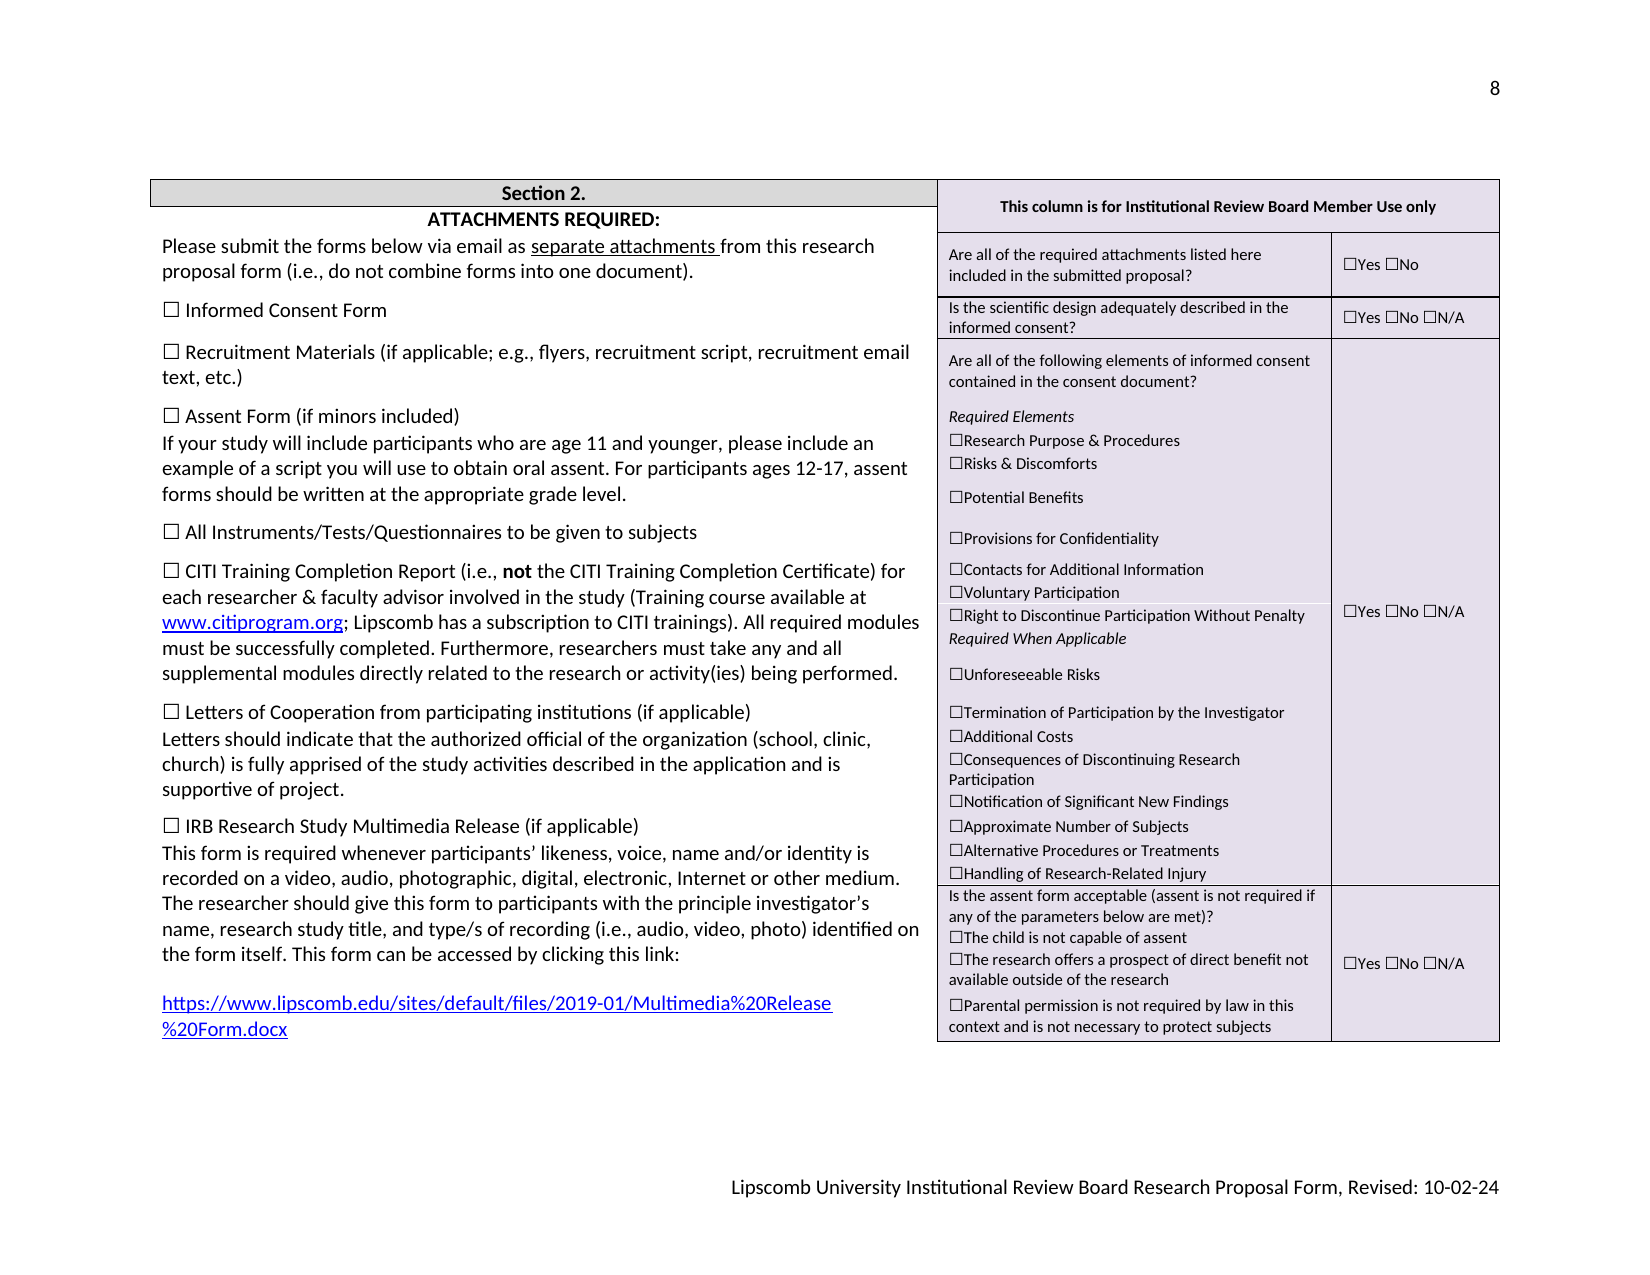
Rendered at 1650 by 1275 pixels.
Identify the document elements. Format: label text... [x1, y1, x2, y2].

table_cell ☐Yes ☐No [1332, 233, 1499, 296]
table_cell ☐Contacts for Additional Information [938, 558, 1331, 581]
table_cell ☐ Informed Consent Form [151, 296, 937, 338]
table_cell Required Elements [938, 402, 1331, 429]
table_cell ☐Handling of Research-Related Injury [938, 862, 1331, 884]
table_cell ☐Yes ☐No ☐N/A [1332, 339, 1499, 884]
table_cell ☐Yes ☐No ☐N/A [1332, 298, 1499, 338]
table_cell ☐ Assent Form (if minors included) [151, 402, 937, 429]
table_cell ☐The research offers a prospect of direct benefit not available outside of the research [938, 948, 1331, 989]
table_cell Is the assent form acceptable (assent is not required if any of the parameters below are met)? [938, 886, 1331, 926]
table_cell ☐Approximate Number of Subjects [938, 812, 1331, 839]
table_cell ☐Additional Costs [938, 725, 1331, 748]
table_header Section 2. [151, 180, 937, 206]
table_cell Please submit the forms below via email as separate attachments from this research proposal form (i.e., do not combine forms into one document). [151, 232, 937, 296]
table_cell ☐Potential Benefits [938, 475, 1331, 519]
table_cell ☐Research Purpose & Procedures [938, 429, 1331, 452]
table_cell ☐Notification of Significant New Findings [938, 789, 1331, 812]
table_cell ☐Provisions for Confidentiality [938, 519, 1331, 558]
table_cell https://www.lipscomb.edu/sites/default/files/2019-01/Multimedia%20Release%20Form.docx [151, 989, 937, 1041]
table_cell This form is required whenever participants’ likeness, voice, name and/or identity is recorded on a video, audio, photographic, digital, electronic, Internet or other medium. The researcher should give this form to participants with the principle investigator’s name, research study title, and type/s of recording (i.e., audio, video, photo) identified on the form itself. This form can be accessed by clicking this link: [151, 839, 937, 989]
table_cell ☐Parental permission is not required by law in this context and is not necessary to protect subjects [938, 989, 1331, 1041]
table_cell Is the scientific design adequately described in the informed consent? [938, 298, 1331, 338]
table_cell ☐ IRB Research Study Multimedia Release (if applicable) [151, 812, 937, 839]
table_cell Are all of the required attachments listed here included in the submitted proposal? [938, 233, 1331, 296]
table_cell ☐Risks & Discomforts [938, 452, 1331, 475]
table_header This column is for Institutional Review Board Member Use only [938, 180, 1499, 232]
table_cell ☐The child is not capable of assent [938, 926, 1331, 948]
table_cell ☐Termination of Participation by the Investigator [938, 698, 1331, 725]
table_cell Required When Applicable [938, 626, 1331, 649]
table_cell ☐ All Instruments/Tests/Questionnaires to be given to subjects [151, 519, 937, 558]
table_cell ☐Unforeseeable Risks [938, 649, 1331, 698]
table_cell ☐ CITI Training Completion Report (i.e., not the CITI Training Completion Certificate) for each researcher & faculty advisor involved in the study (Training course available at www.citiprogram.org; Lipscomb has a subscription to CITI trainings). All required modules must be successfully completed. Furthermore, researchers must take any and all supplemental modules directly related to the research or activity(ies) being performed. [151, 558, 937, 698]
table_cell Letters should indicate that the authorized official of the organization (school, clinic, church) is fully apprised of the study activities described in the application and is supportive of project. [151, 725, 937, 812]
table_cell ☐ Recruitment Materials (if applicable; e.g., flyers, recruitment script, recruitment email text, etc.) [151, 338, 937, 402]
table_cell ☐Yes ☐No ☐N/A [1332, 886, 1499, 1041]
table_cell If your study will include participants who are age 11 and younger, please include an example of a script you will use to obtain oral assent. For participants ages 12-17, assent forms should be written at the appropriate grade level. [151, 429, 937, 519]
table_cell ☐ Letters of Cooperation from participating institutions (if applicable) [151, 698, 937, 725]
table_cell Are all of the following elements of informed consent contained in the consent document? [938, 339, 1331, 402]
table_cell ☐Voluntary Participation [938, 581, 1331, 603]
table_cell ☐Right to Discontinue Participation Without Penalty [938, 604, 1331, 626]
table_cell ATTACHMENTS REQUIRED: [151, 207, 937, 232]
table_cell ☐Consequences of Discontinuing Research Participation [938, 748, 1331, 789]
table_cell ☐Alternative Procedures or Treatments [938, 839, 1331, 862]
